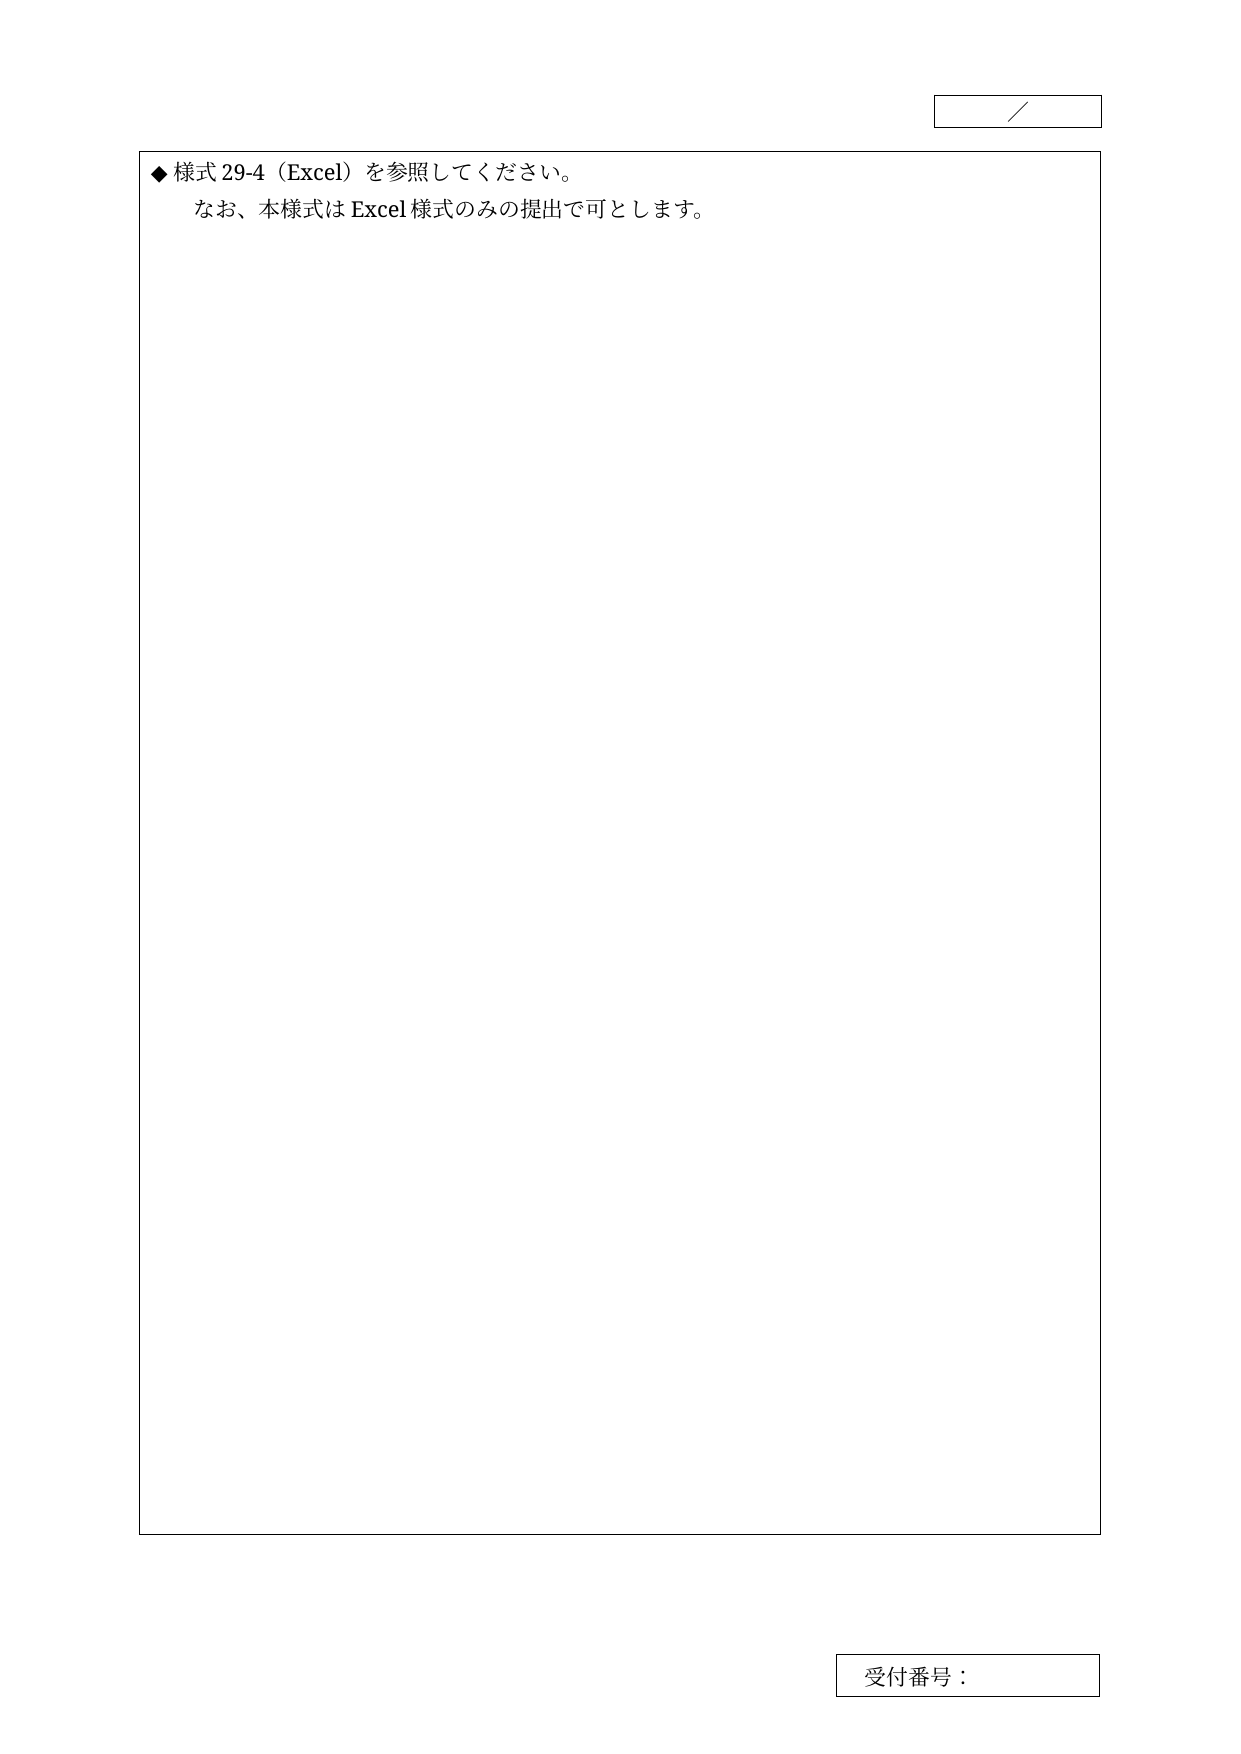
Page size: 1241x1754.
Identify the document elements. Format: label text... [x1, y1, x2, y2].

table_cell ◆ 様式29-4（Excel）を参照してください。 なお、本様式はExcel様式のみの提出で可とします。 [140, 152, 1100, 1533]
